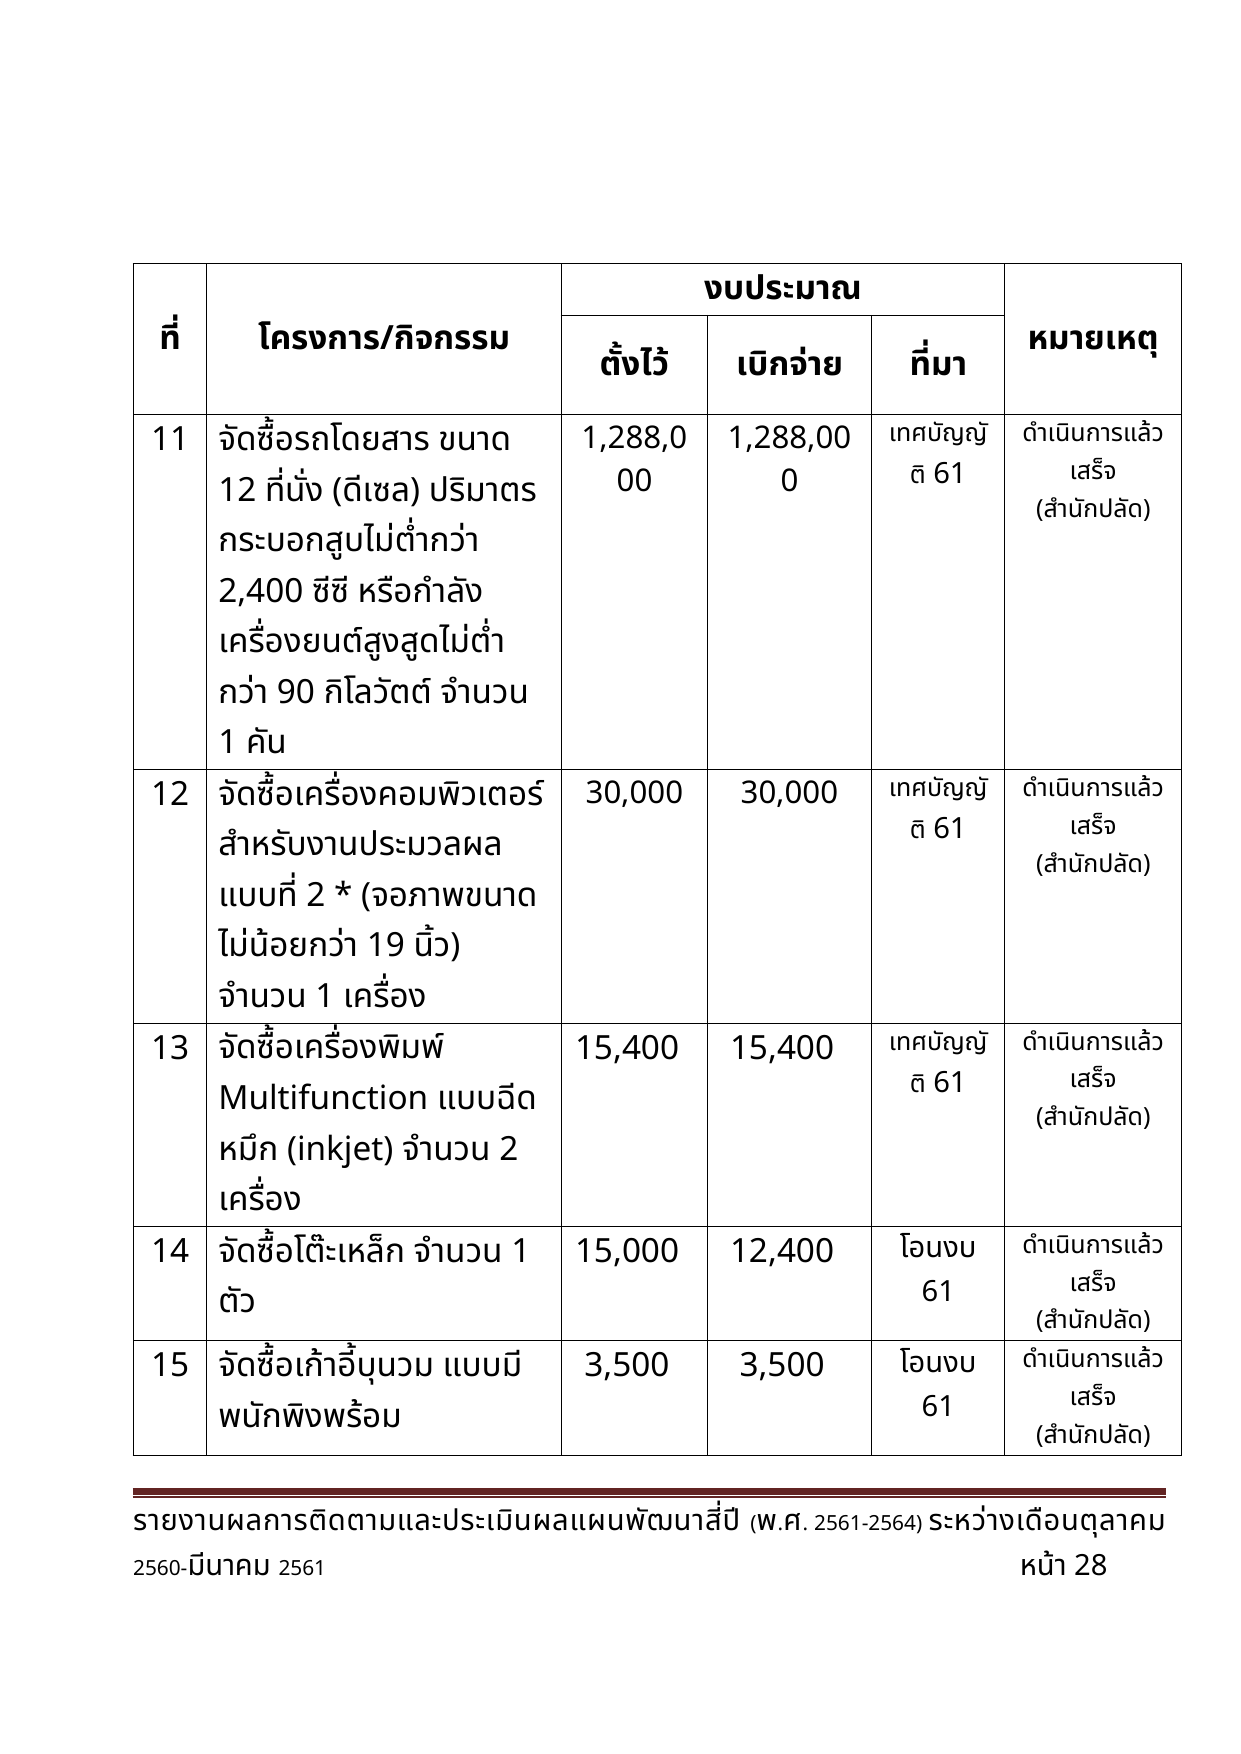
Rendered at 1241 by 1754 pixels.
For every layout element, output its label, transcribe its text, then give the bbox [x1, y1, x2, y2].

table_header โครงการ/กิจกรรม [207, 264, 561, 414]
table_cell 13 [134, 1024, 206, 1226]
table_cell 3,500 [562, 1341, 707, 1455]
table_header ที่ [134, 264, 206, 414]
table_cell เทศบัญญัติ 61 [872, 770, 1004, 1022]
table_cell 3,500 [708, 1341, 871, 1455]
table_cell เทศบัญญัติ 61 [872, 1024, 1004, 1226]
table_cell จัดซื้อเครื่องพิมพ์ Multifunction แบบฉีดหมึก (inkjet) จำนวน 2 เครื่อง [207, 1024, 561, 1226]
table_cell 15,000 [562, 1227, 707, 1340]
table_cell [207, 1341, 561, 1455]
table_cell 1,288,000 [562, 415, 707, 769]
table_cell จัดซื้อโต๊ะเหล็ก จำนวน 1 ตัว [207, 1227, 561, 1340]
table_cell 15,400 [708, 1024, 871, 1226]
table_cell โอนงบ 61 [872, 1227, 1004, 1340]
table_cell ดำเนินการแล้วเสร็จ (สำนักปลัด) [1005, 770, 1181, 1022]
table_cell 14 [134, 1227, 206, 1340]
table_cell จัดซื้อรถโดยสาร ขนาด 12 ที่นั่ง (ดีเซล) ปริมาตรกระบอกสูบไม่ต่ำกว่า 2,400 ซีซี หรือกำลังเครื่องยนต์สูงสูดไม่ต่ำกว่า 90 กิโลวัตต์ จำนวน 1 คัน [207, 415, 561, 769]
table_header งบประมาณ [562, 264, 1004, 315]
table_cell ตั้งไว้ [562, 316, 707, 414]
table_cell 15 [134, 1341, 206, 1455]
table_cell ดำเนินการแล้วเสร็จ (สำนักปลัด) [1005, 415, 1181, 769]
table_cell 11 [134, 415, 206, 769]
table_cell 12,400 [708, 1227, 871, 1340]
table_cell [1005, 1341, 1181, 1455]
table_cell 12 [134, 770, 206, 1022]
table_cell เบิกจ่าย [708, 316, 871, 414]
table_cell 30,000 [562, 770, 707, 1022]
table_cell ดำเนินการแล้วเสร็จ (สำนักปลัด) [1005, 1024, 1181, 1226]
table_header หมายเหตุ [1005, 264, 1181, 414]
table_cell ที่มา [872, 316, 1004, 414]
table_cell 15,400 [562, 1024, 707, 1226]
table_cell โอนงบ 61 [872, 1341, 1004, 1455]
table_cell 1,288,000 [708, 415, 871, 769]
table_cell เทศบัญญัติ 61 [872, 415, 1004, 769]
table_cell จัดซื้อเครื่องคอมพิวเตอร์สำหรับงานประมวลผล แบบที่ 2 * (จอภาพขนาดไม่น้อยกว่า 19 นิ้ว) จำนวน 1 เครื่อง [207, 770, 561, 1022]
table_cell ดำเนินการแล้วเสร็จ (สำนักปลัด) [1005, 1227, 1181, 1340]
table_cell 30,000 [708, 770, 871, 1022]
